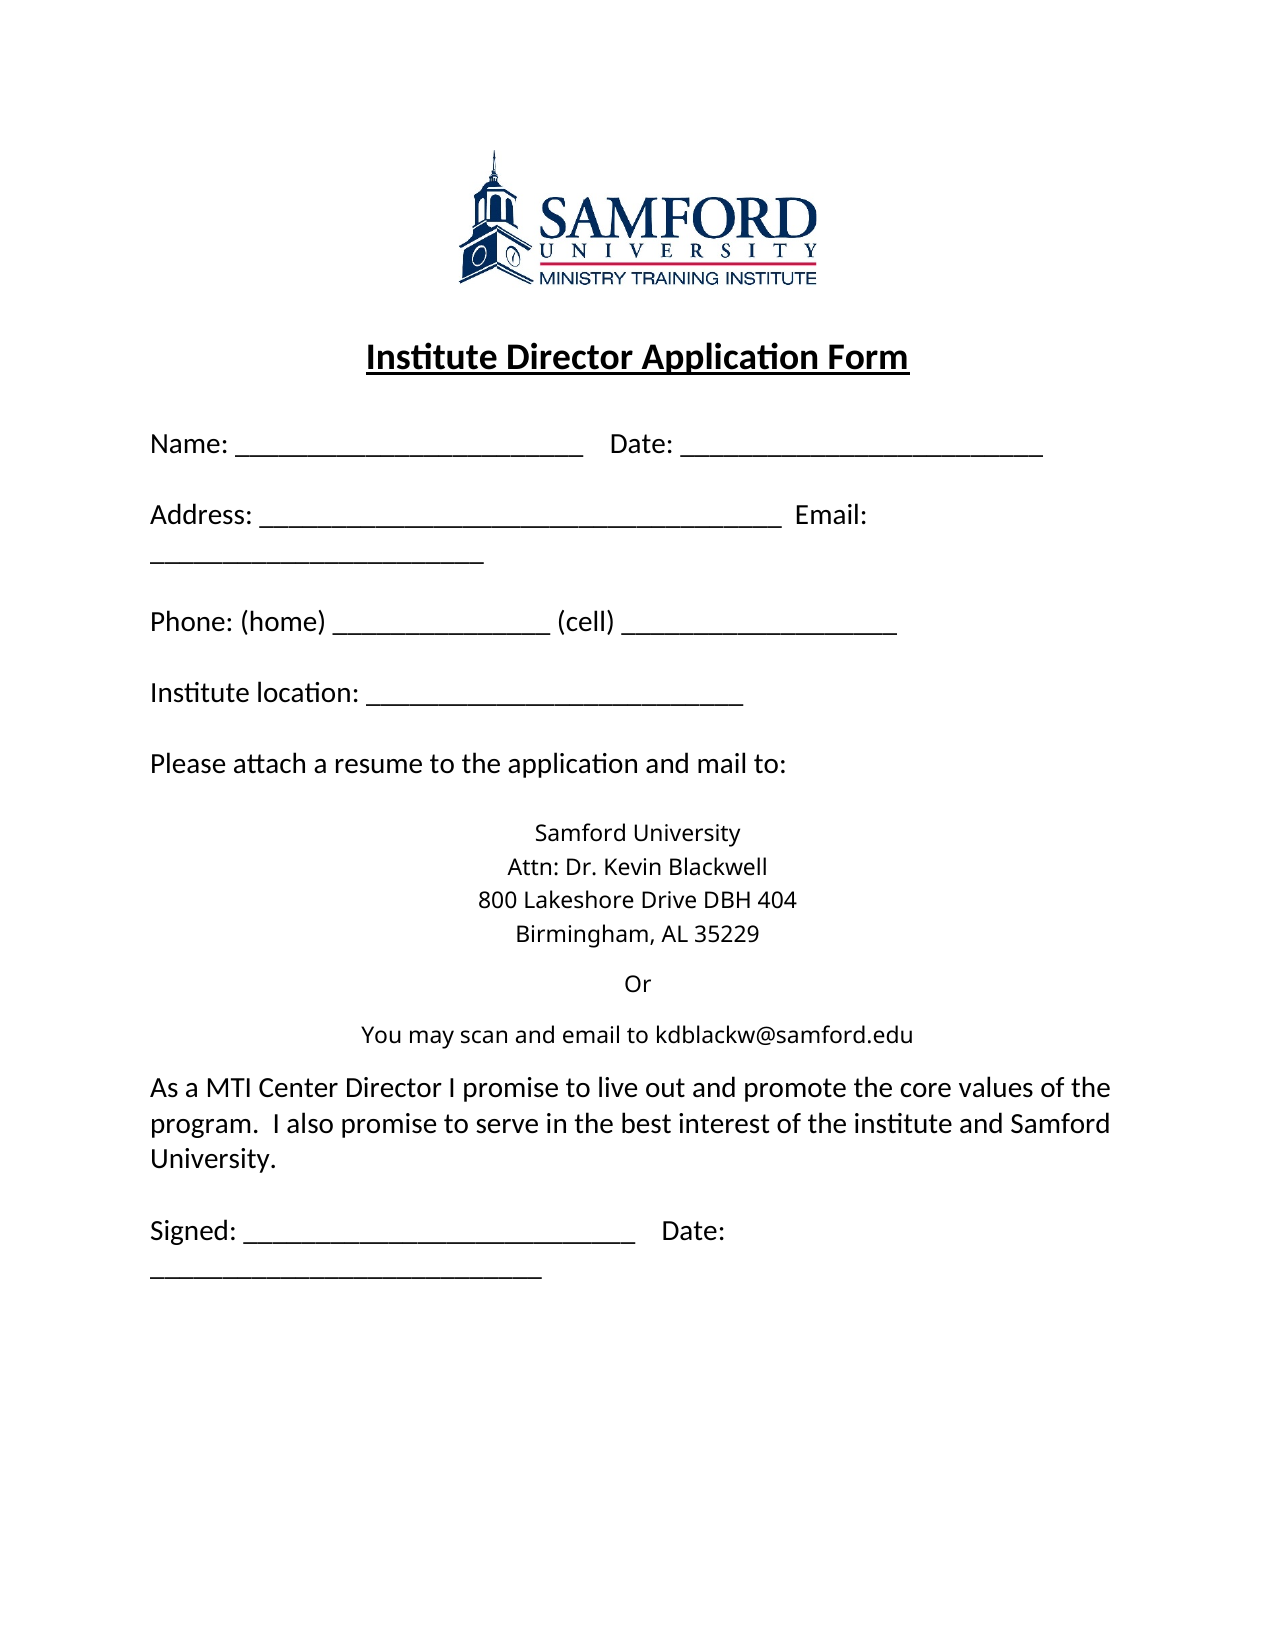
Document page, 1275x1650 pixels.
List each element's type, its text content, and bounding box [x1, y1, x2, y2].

text Institute location: __________________________ [150, 674, 1125, 710]
text Samford University [150, 817, 1125, 848]
text You may scan and email to kdblackw@samford.edu [150, 1019, 1125, 1050]
text Name: ________________________ Date: _________________________ [150, 425, 1125, 461]
text Address: ____________________________________ Email: _______________________ [150, 496, 1125, 567]
text Birmingham, AL 35229 [150, 918, 1125, 949]
text Phone: (home) _______________ (cell) ___________________ [150, 603, 1125, 639]
text As a MTI Center Director I promise to live out and promote the core values of the program. I also promise to serve in the best interest of the institute and Samford University. [150, 1069, 1125, 1176]
picture [458, 150, 817, 288]
text 800 Lakeshore Drive DBH 404 [150, 884, 1125, 916]
text Please attach a resume to the application and mail to: [150, 746, 1125, 781]
text Or [150, 968, 1125, 1000]
text Attn: Dr. Kevin Blackwell [150, 851, 1125, 882]
text Signed: ___________________________ Date: ___________________________ [150, 1212, 1125, 1283]
text Institute Director Application Form [150, 333, 1125, 379]
